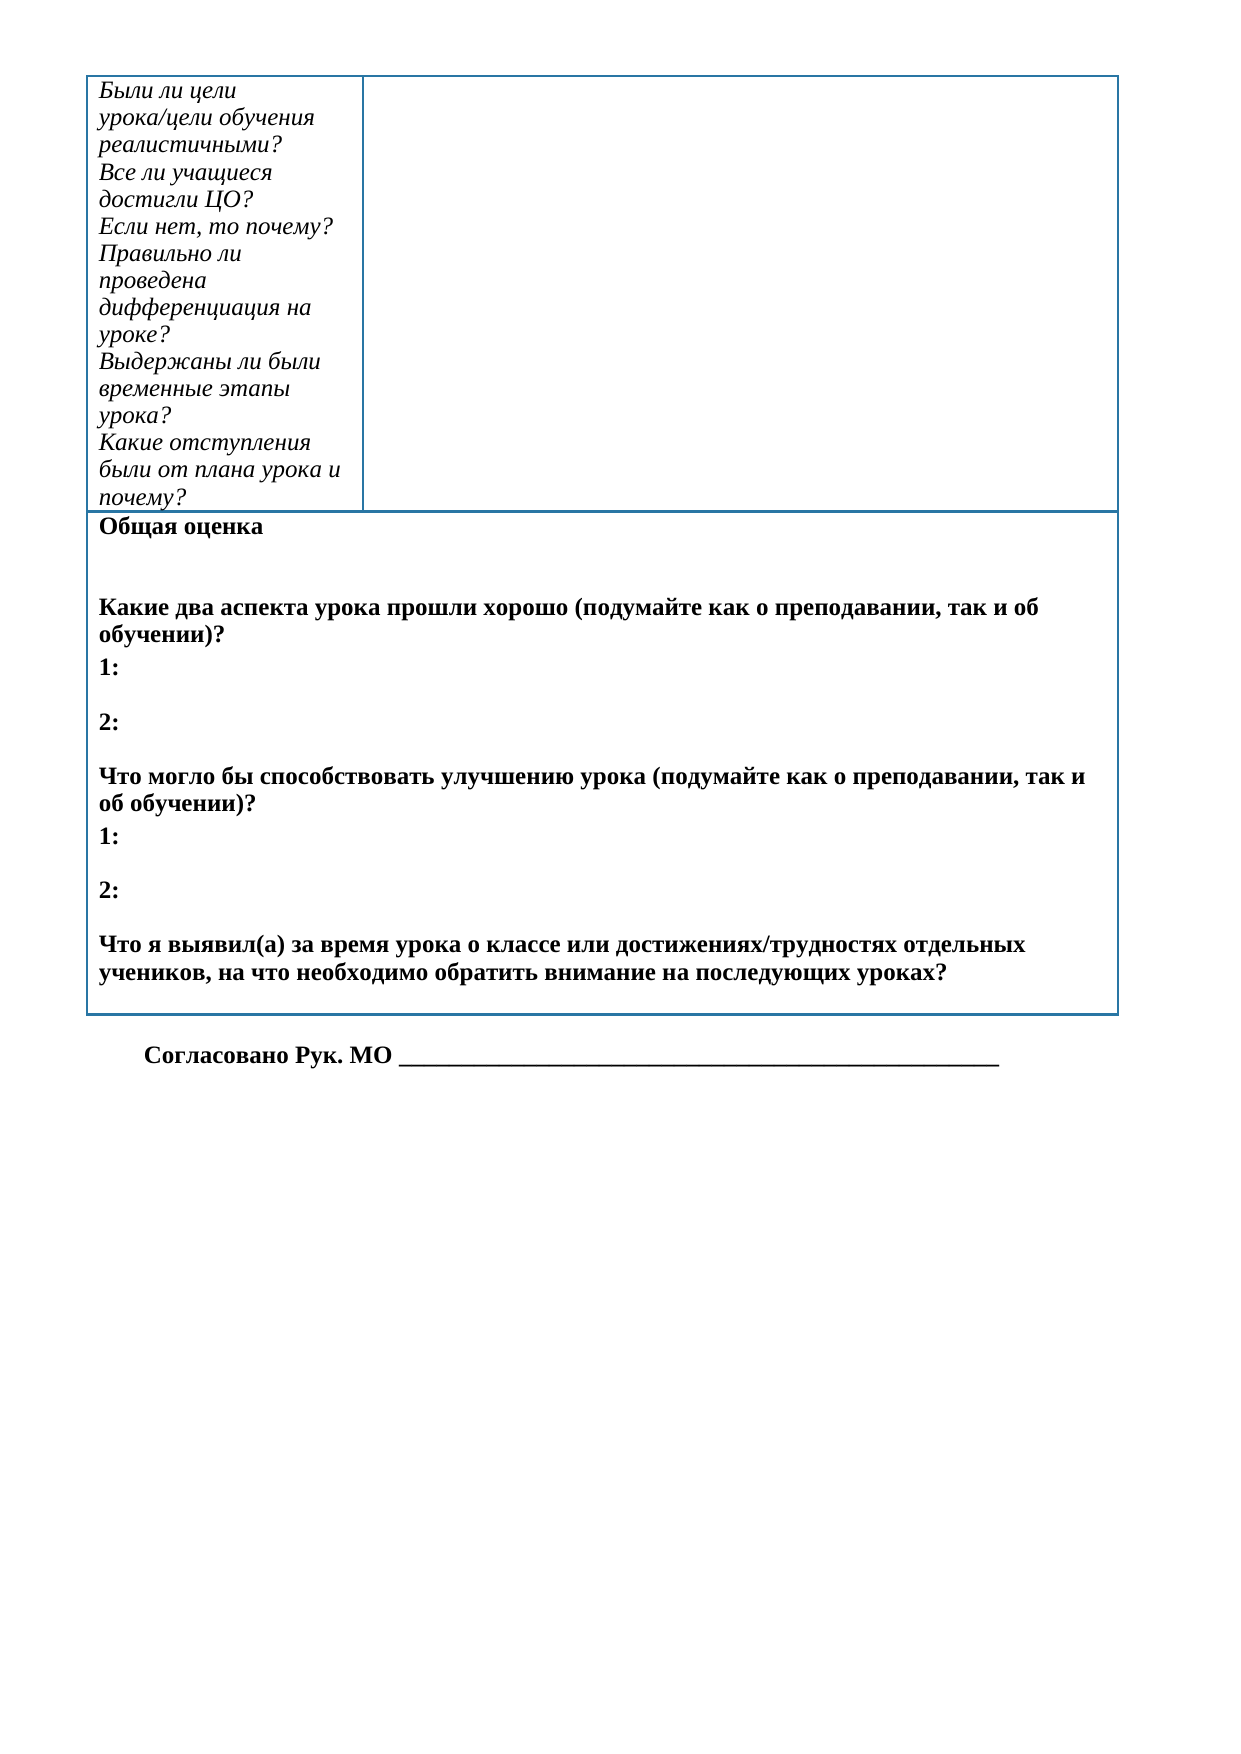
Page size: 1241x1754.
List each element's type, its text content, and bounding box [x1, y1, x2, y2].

table_cell Общая оценка Какие два аспекта урока прошли хорошо (подумайте как о преподавании, так и об обучении)? 1: 2: Что могло бы способствовать улучшению урока (подумайте как о преподавании, так и об обучении)? 1: 2: Что я выявил(а) за время урока о классе или достижениях/трудностях отдельных учеников, на что необходимо обратить внимание на последующих уроках? [88, 513, 1117, 1012]
table_cell [364, 77, 1117, 510]
subtitle Согласовано Рук. МО ________________________________________________ [75, 1041, 1165, 1069]
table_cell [88, 77, 362, 510]
